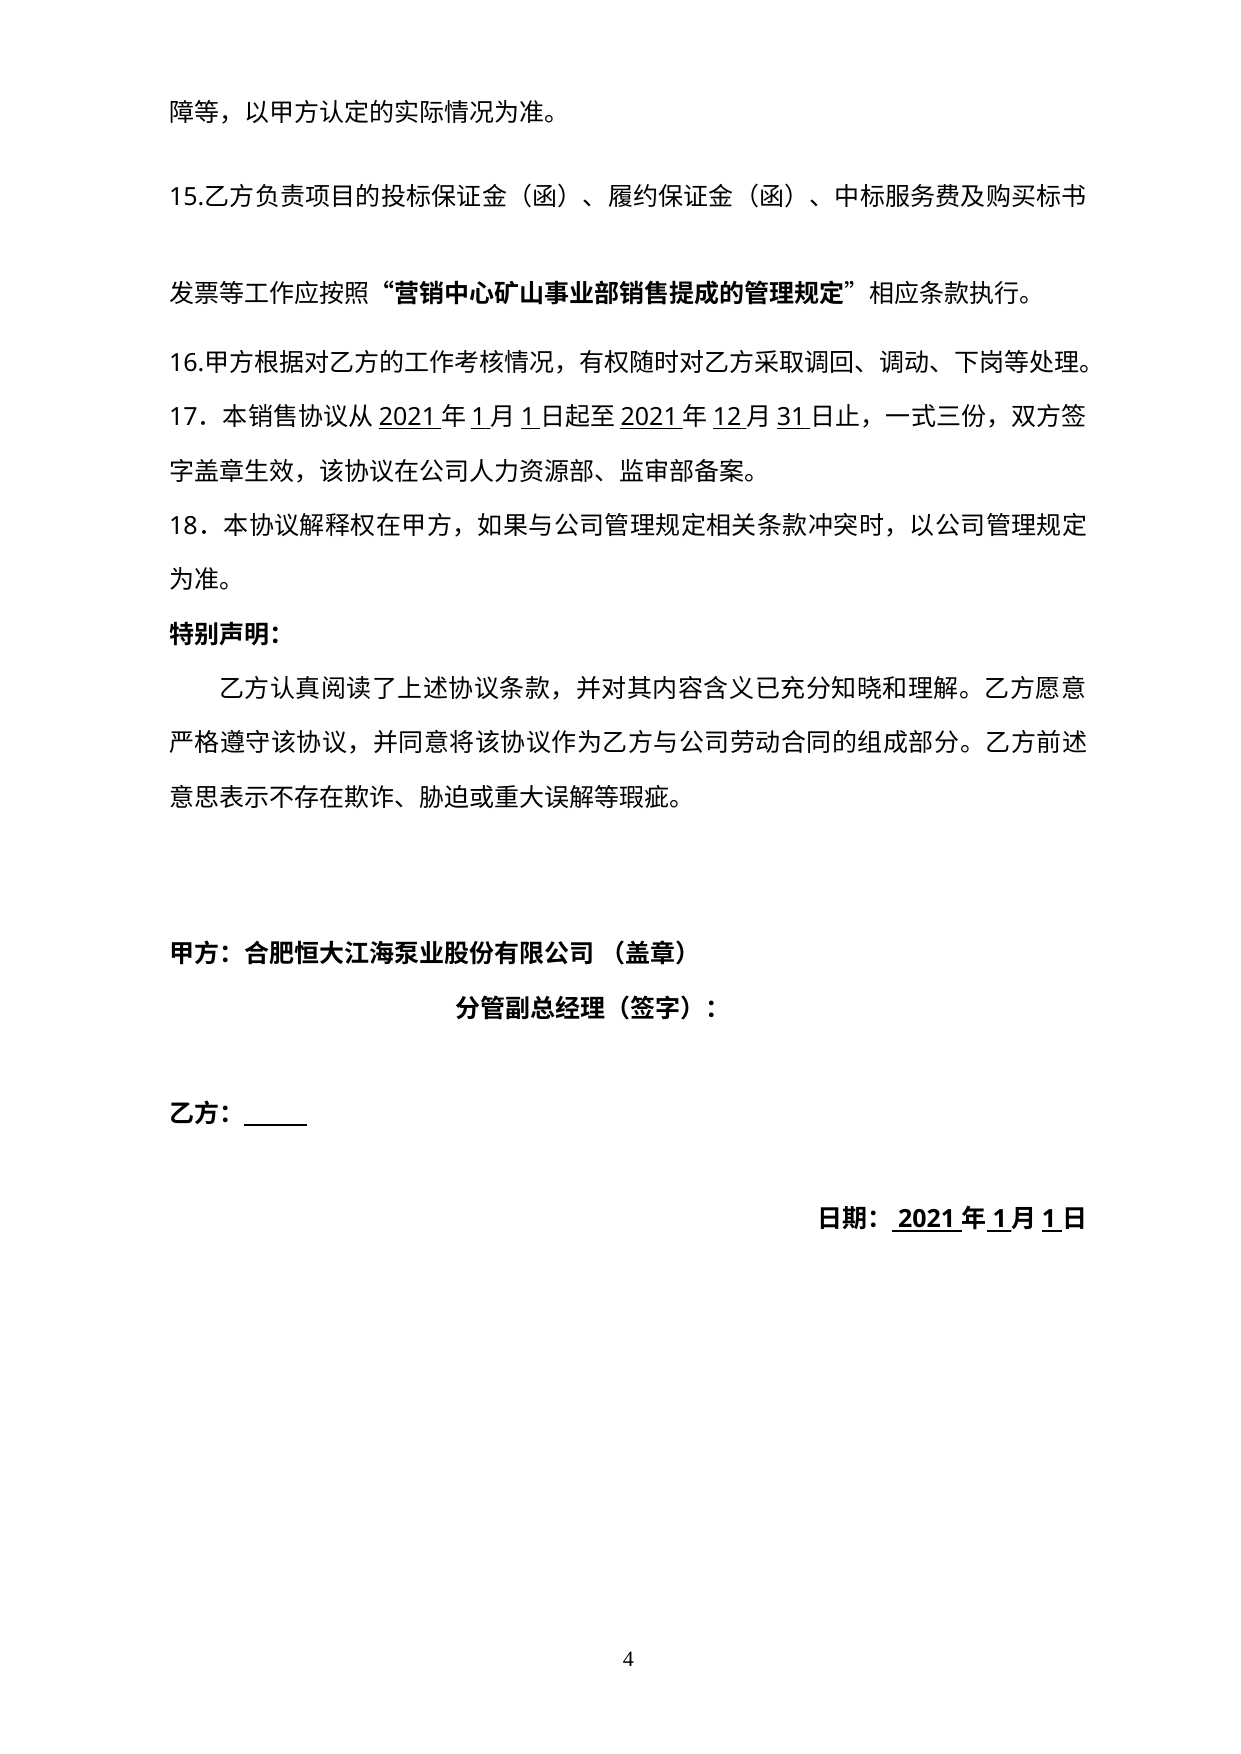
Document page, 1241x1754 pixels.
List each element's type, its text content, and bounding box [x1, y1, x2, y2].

text 16.甲方根据对乙方的工作考核情况，有权随时对乙方采取调回、调动、下岗等处理。 [169, 342, 1087, 378]
text 日期： 2021 年 1月1 日 [169, 1199, 1087, 1235]
text 乙方认真阅读了上述协议条款，并对其内容含义已充分知晓和理解。乙方愿意严格遵守该协议，并同意将该协议作为乙方与公司劳动合同的组成部分。乙方前述意思表示不存在欺诈、胁迫或重大误解等瑕疵。 [169, 668, 1087, 813]
text 18．本协议解释权在甲方，如果与公司管理规定相关条款冲突时，以公司管理规定为准。 [169, 505, 1087, 596]
text 分管副总经理（签字）： [169, 988, 1087, 1024]
text 特别声明： [169, 614, 1087, 650]
text 15.乙方负责项目的投标保证金（函）、履约保证金（函）、中标服务费及购买标书发票等工作应按照“营销中心矿山事业部销售提成的管理规定”相应条款执行。 [169, 162, 1087, 324]
text 乙方： [169, 1093, 1087, 1130]
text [169, 78, 1087, 143]
text 甲方：合肥恒大江海泵业股份有限公司 （盖章） [169, 934, 1087, 970]
text 17．本销售协议从2021年1月1日起至2021年12月31日止，一式三份，双方签字盖章生效，该协议在公司人力资源部、监审部备案。 [169, 397, 1087, 487]
